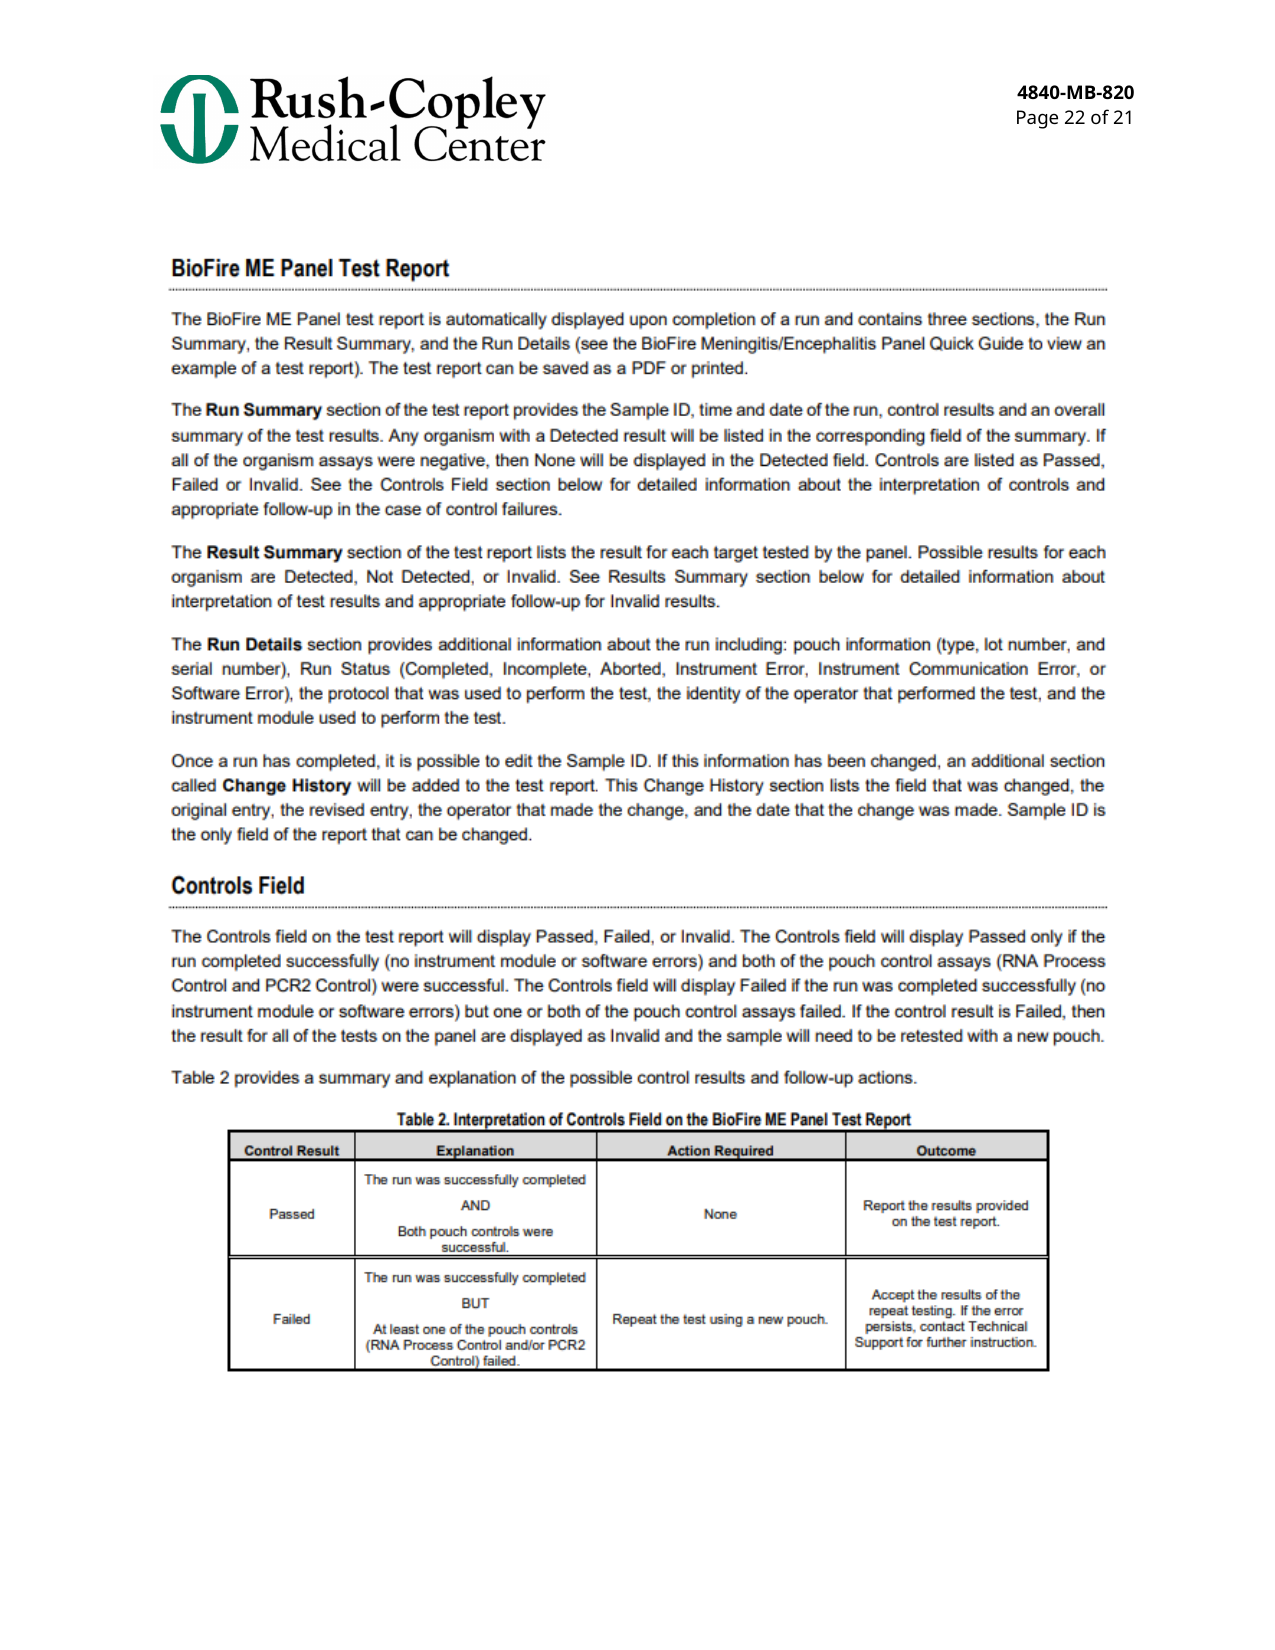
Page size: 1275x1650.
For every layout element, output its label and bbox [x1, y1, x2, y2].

picture [153, 75, 550, 169]
picture [150, 240, 1125, 1399]
